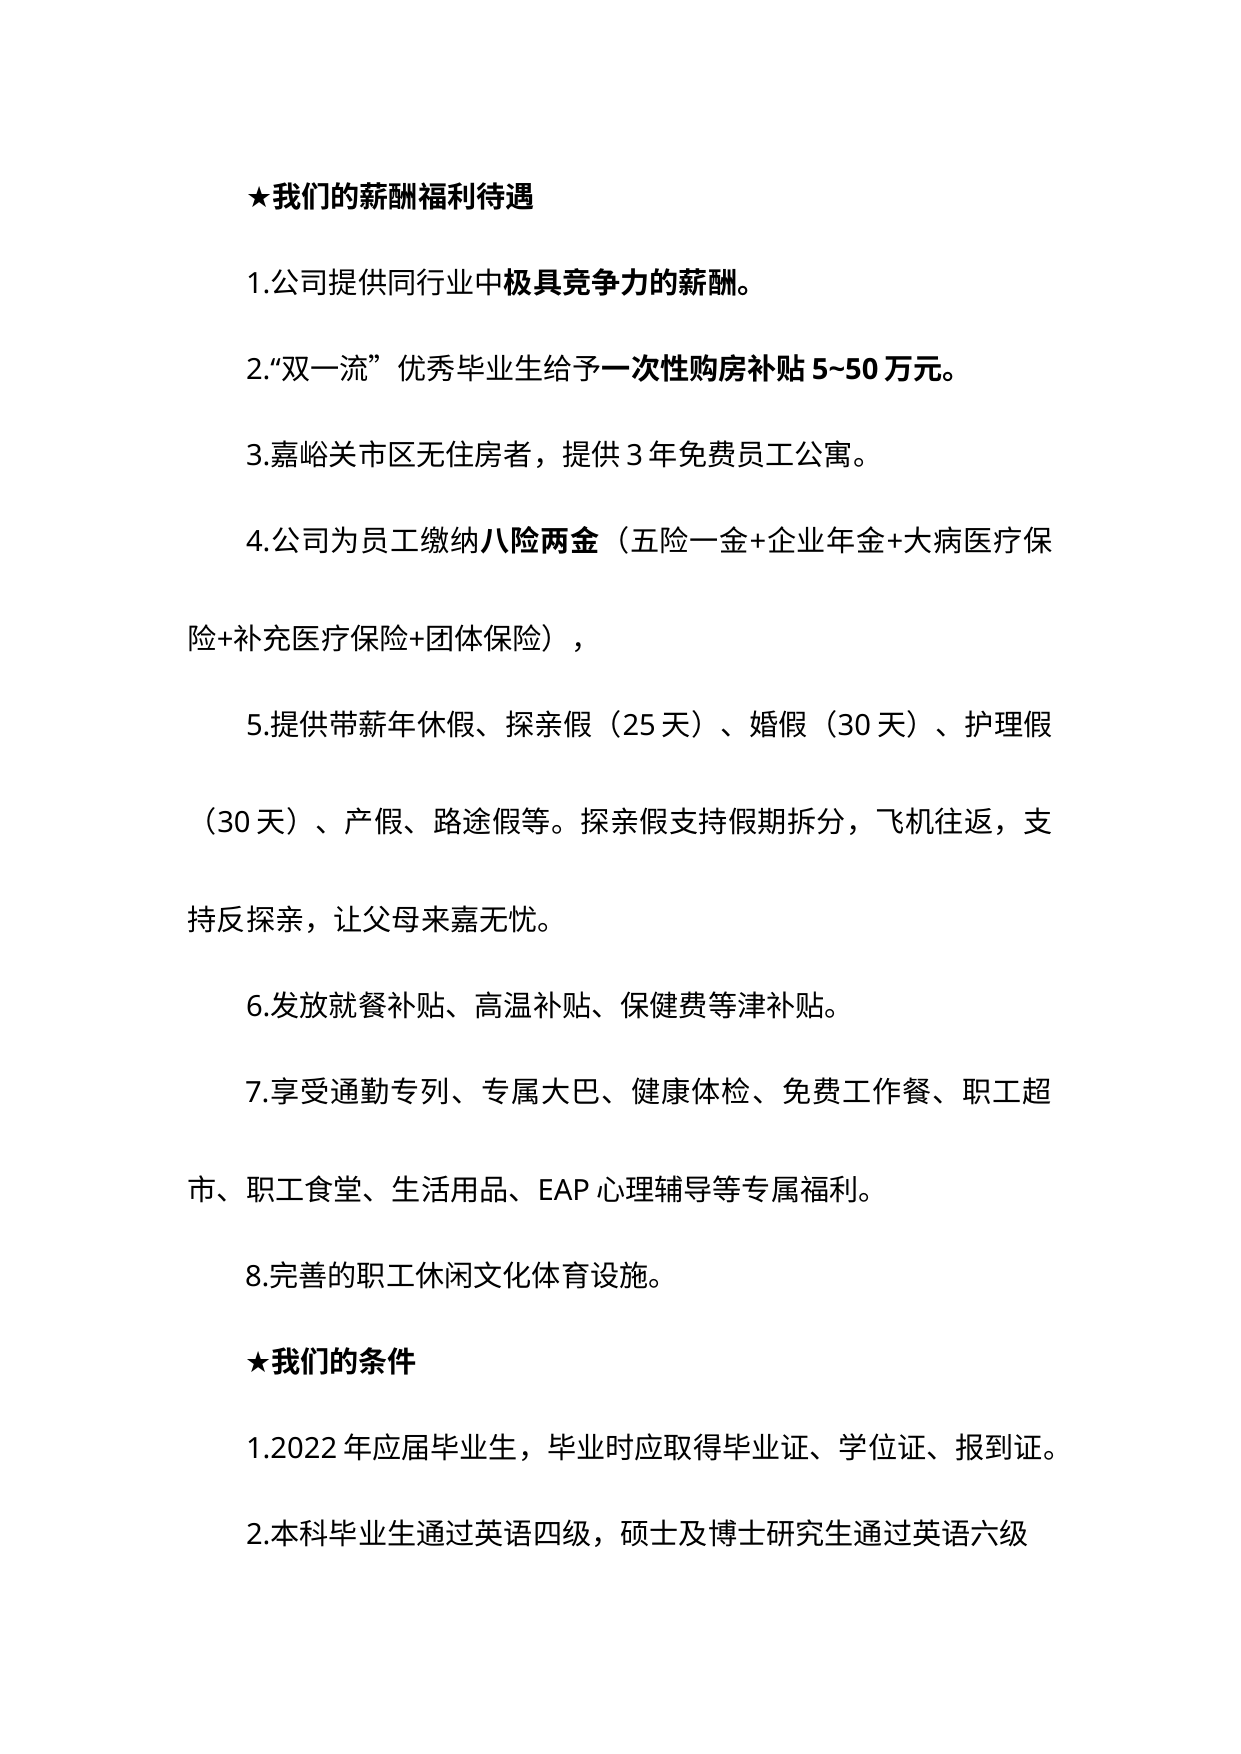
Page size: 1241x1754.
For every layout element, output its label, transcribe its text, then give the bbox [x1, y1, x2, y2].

text 1.2022年应届毕业生，毕业时应取得毕业证、学位证、报到证。 [187, 1413, 1053, 1478]
text 6.发放就餐补贴、高温补贴、保健费等津补贴。 [187, 971, 1053, 1036]
text 1.公司提供同行业中极具竞争力的薪酬。 [187, 248, 1053, 313]
text 2.本科毕业生通过英语四级，硕士及博士研究生通过英语六级 [187, 1499, 1053, 1564]
text ★我们的薪酬福利待遇 [187, 162, 1053, 227]
text 3.嘉峪关市区无住房者，提供3年免费员工公寓。 [187, 420, 1053, 485]
text ★我们的条件 [187, 1327, 1053, 1392]
text 5.提供带薪年休假、探亲假（25天）、婚假（30天）、护理假（30天）、产假、路途假等。探亲假支持假期拆分，飞机往返，支持反探亲，让父母来嘉无忧。 [187, 690, 1053, 950]
text 7.享受通勤专列、专属大巴、健康体检、免费工作餐、职工超市、职工食堂、生活用品、EAP心理辅导等专属福利。 [187, 1057, 1053, 1220]
text 2.“双一流”优秀毕业生给予一次性购房补贴5~50万元。 [187, 334, 1053, 399]
text 8.完善的职工休闲文化体育设施。 [187, 1241, 1053, 1306]
text 4.公司为员工缴纳八险两金（五险一金+企业年金+大病医疗保险+补充医疗保险+团体保险）， [187, 507, 1053, 669]
